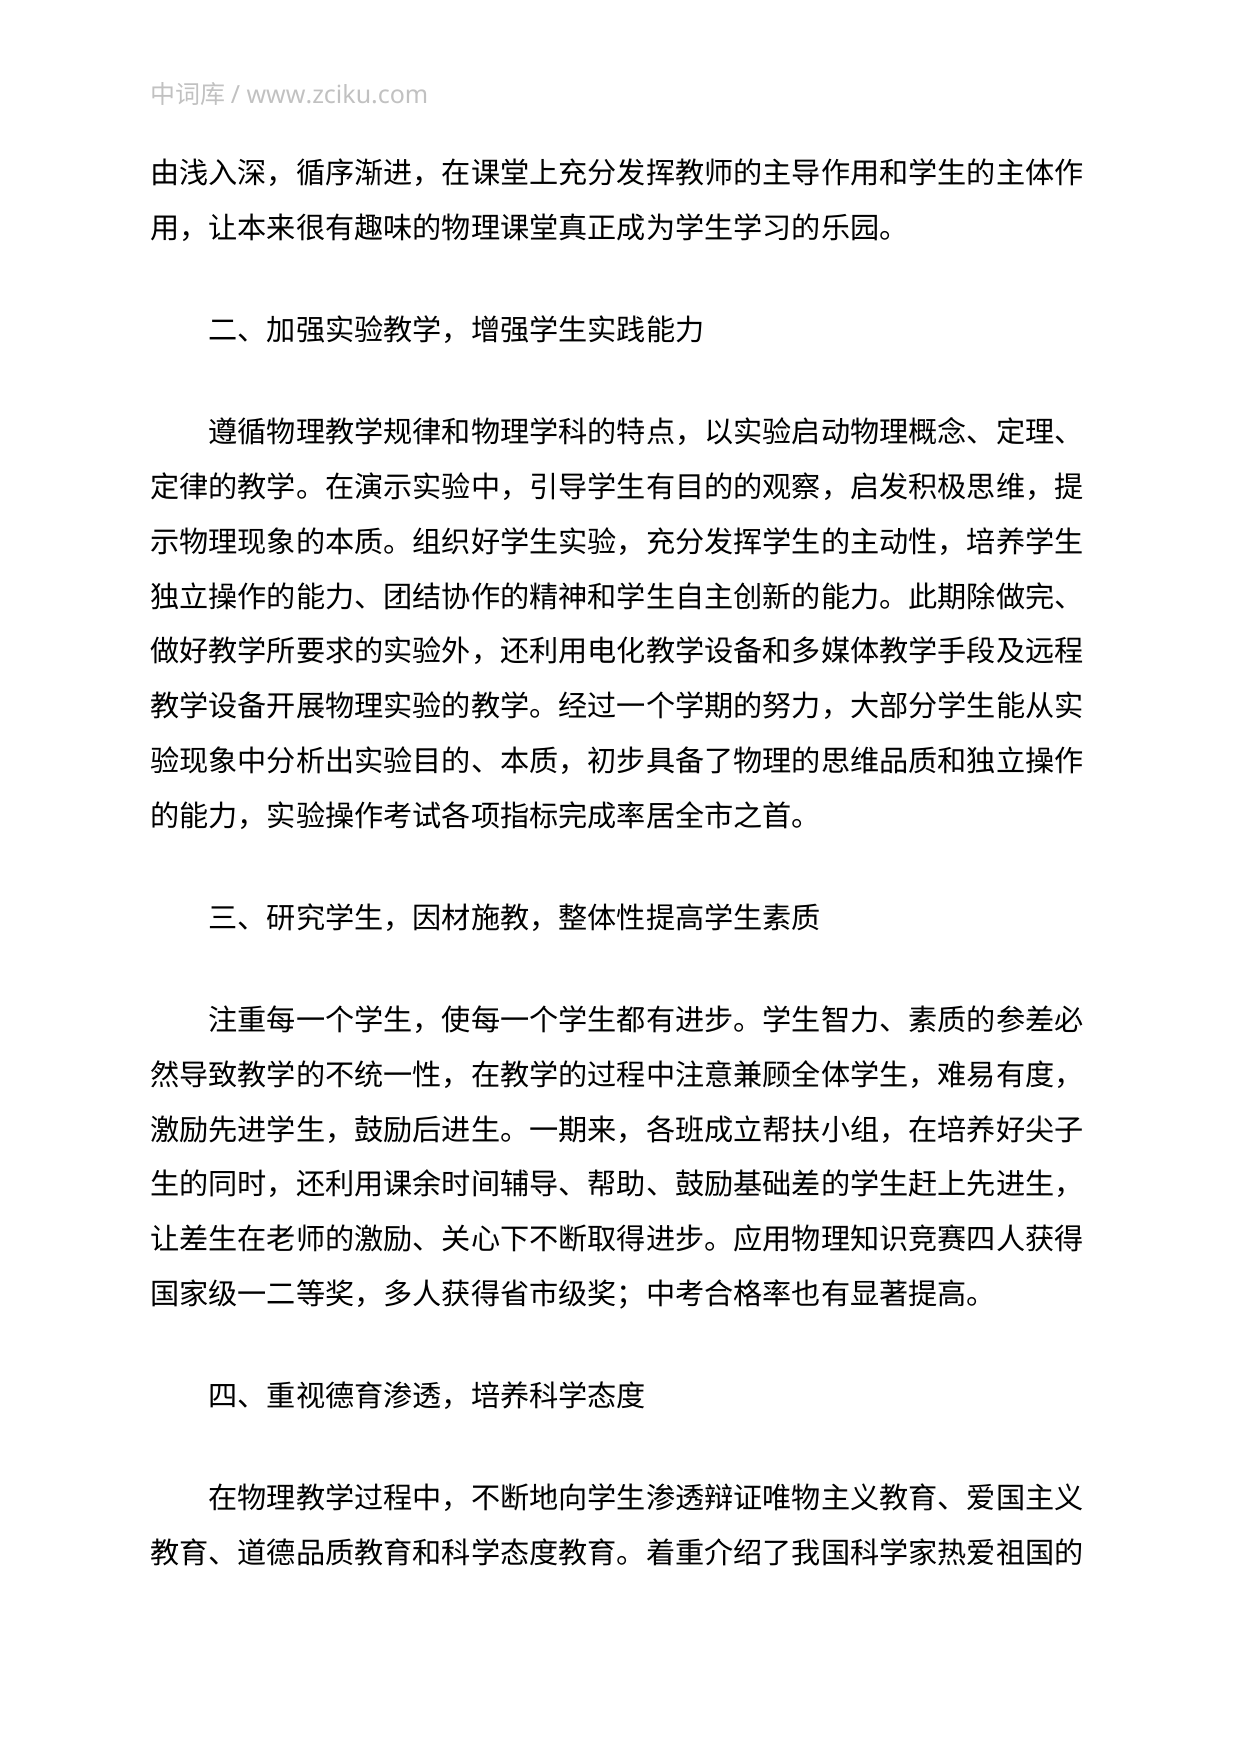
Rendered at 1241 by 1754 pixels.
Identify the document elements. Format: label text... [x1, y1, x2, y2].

text 注重每一个学生，使每一个学生都有进步。学生智力、素质的参差必然导致教学的不统一性，在教学的过程中注意兼顾全体学生，难易有度，激励先进学生，鼓励后进生。一期来，各班成立帮扶小组，在培养好尖子生的同时，还利用课余时间辅导、帮助、鼓励基础差的学生赶上先进生，让差生在老师的激励、关心下不断取得进步。应用物理知识竞赛四人获得国家级一二等奖，多人获得省市级奖；中考合格率也有显著提高。 [150, 996, 1090, 1313]
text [150, 1474, 1090, 1571]
text 三、研究学生，因材施教，整体性提高学生素质 [150, 894, 1090, 937]
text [150, 150, 1090, 247]
text 四、重视德育渗透，培养科学态度 [150, 1372, 1090, 1415]
text 遵循物理教学规律和物理学科的特点，以实验启动物理概念、定理、定律的教学。在演示实验中，引导学生有目的的观察，启发积极思维，提示物理现象的本质。组织好学生实验，充分发挥学生的主动性，培养学生独立操作的能力、团结协作的精神和学生自主创新的能力。此期除做完、做好教学所要求的实验外，还利用电化教学设备和多媒体教学手段及远程教学设备开展物理实验的教学。经过一个学期的努力，大部分学生能从实验现象中分析出实验目的、本质，初步具备了物理的思维品质和独立操作的能力，实验操作考试各项指标完成率居全市之首。 [150, 408, 1090, 835]
text 二、加强实验教学，增强学生实践能力 [150, 307, 1090, 349]
